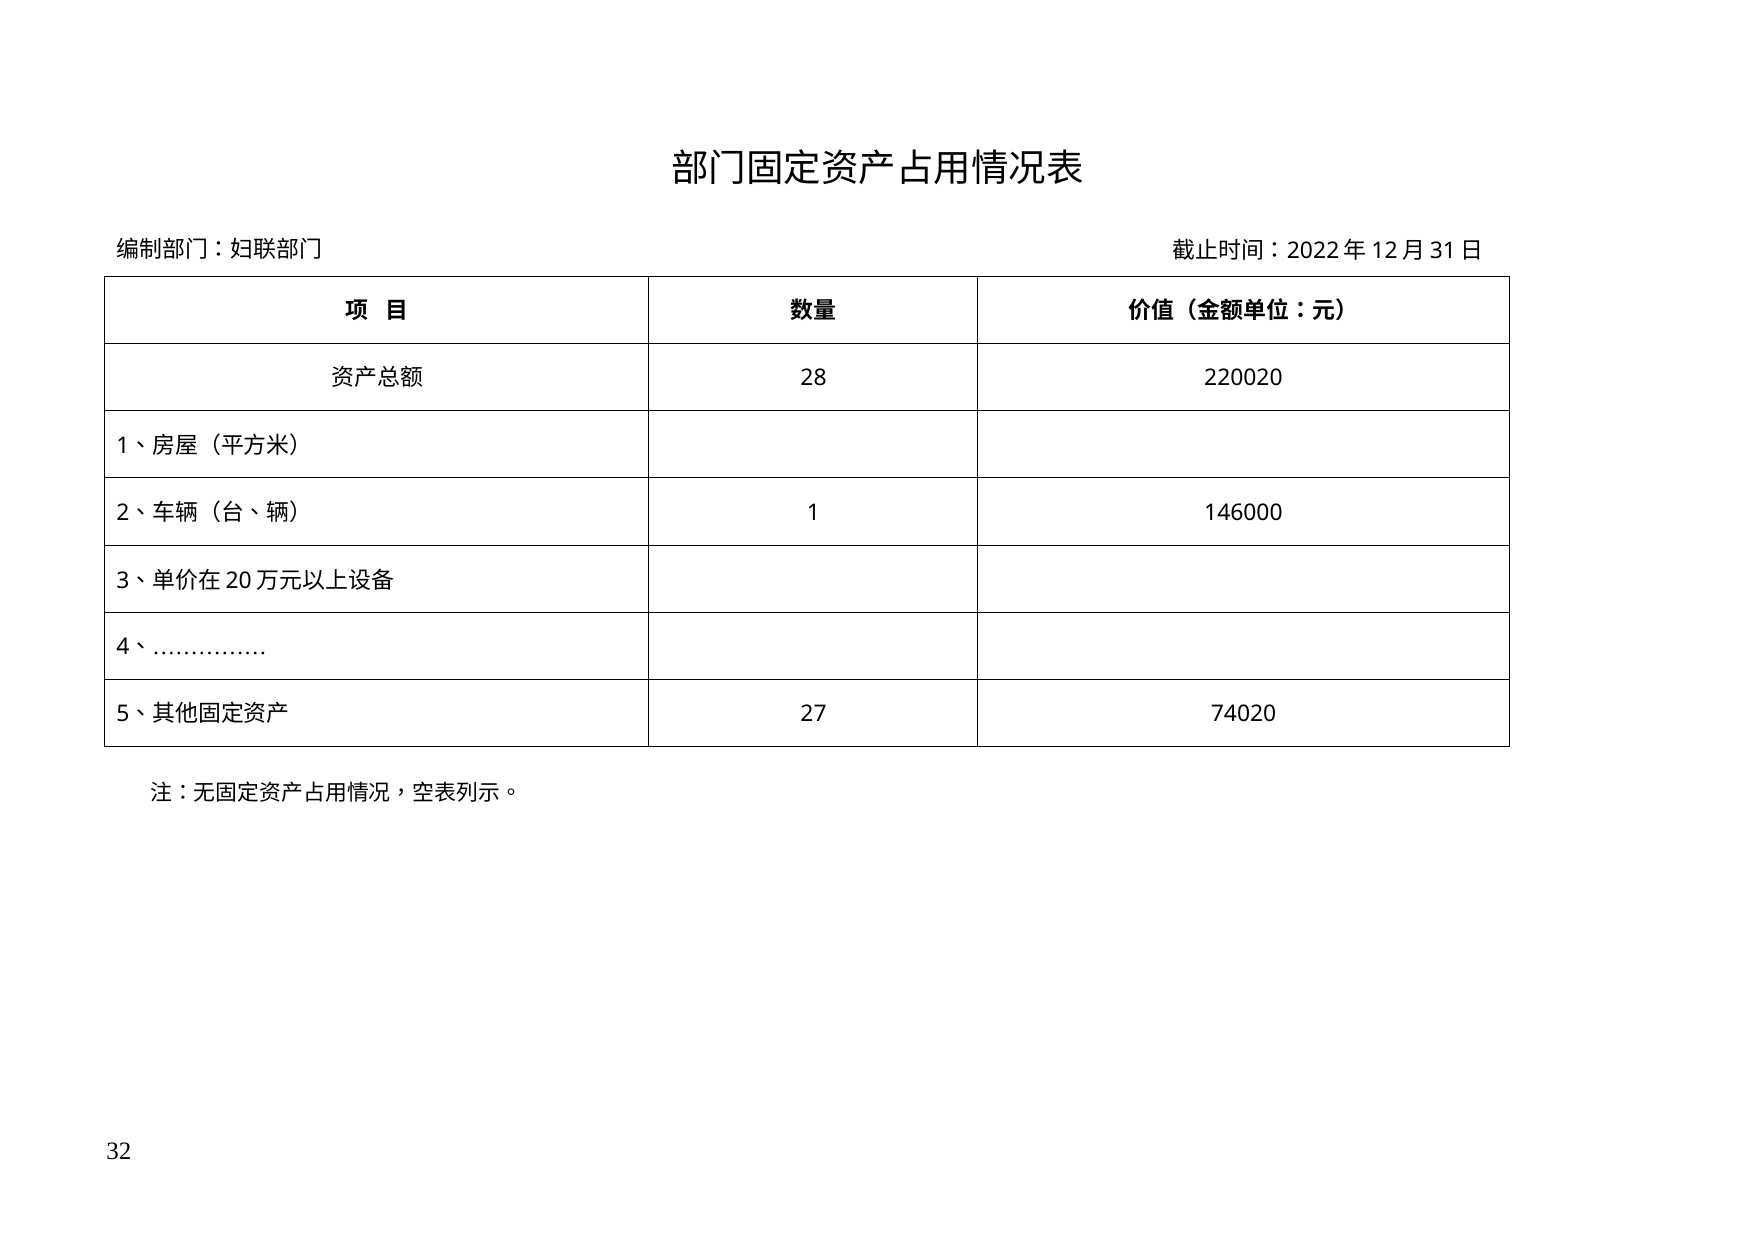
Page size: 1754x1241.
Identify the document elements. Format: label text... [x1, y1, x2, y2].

table_header 编制部门：妇联部门 [105, 223, 977, 276]
table_cell [978, 546, 1509, 612]
table_header 截止时间：2022年12月31日 [978, 223, 1509, 276]
table_cell 220020 [978, 344, 1509, 410]
table_cell 3、单价在20万元以上设备 [105, 546, 648, 612]
table_cell [649, 613, 977, 679]
table_cell 28 [649, 344, 977, 410]
table_cell 74020 [978, 680, 1509, 746]
table_cell 1 [649, 478, 977, 544]
table_cell 2、车辆（台、辆） [105, 478, 648, 544]
table_cell 146000 [978, 478, 1509, 544]
table_cell 资产总额 [105, 344, 648, 410]
table_cell [978, 613, 1509, 679]
table_cell [649, 546, 977, 612]
text 注：无固定资产占用情况，空表列示。 [106, 777, 1648, 807]
table_cell [978, 411, 1509, 477]
text 部门固定资产占用情况表 [106, 142, 1648, 193]
table_cell 项 目 [105, 277, 648, 343]
table_cell 1、房屋（平方米） [105, 411, 648, 477]
table_cell 数量 [649, 277, 977, 343]
table_cell 27 [649, 680, 977, 746]
table_cell 5、其他固定资产 [105, 680, 648, 746]
table_cell [649, 411, 977, 477]
table_cell 价值（金额单位：元） [978, 277, 1509, 343]
table_cell 4、…………… [105, 613, 648, 679]
